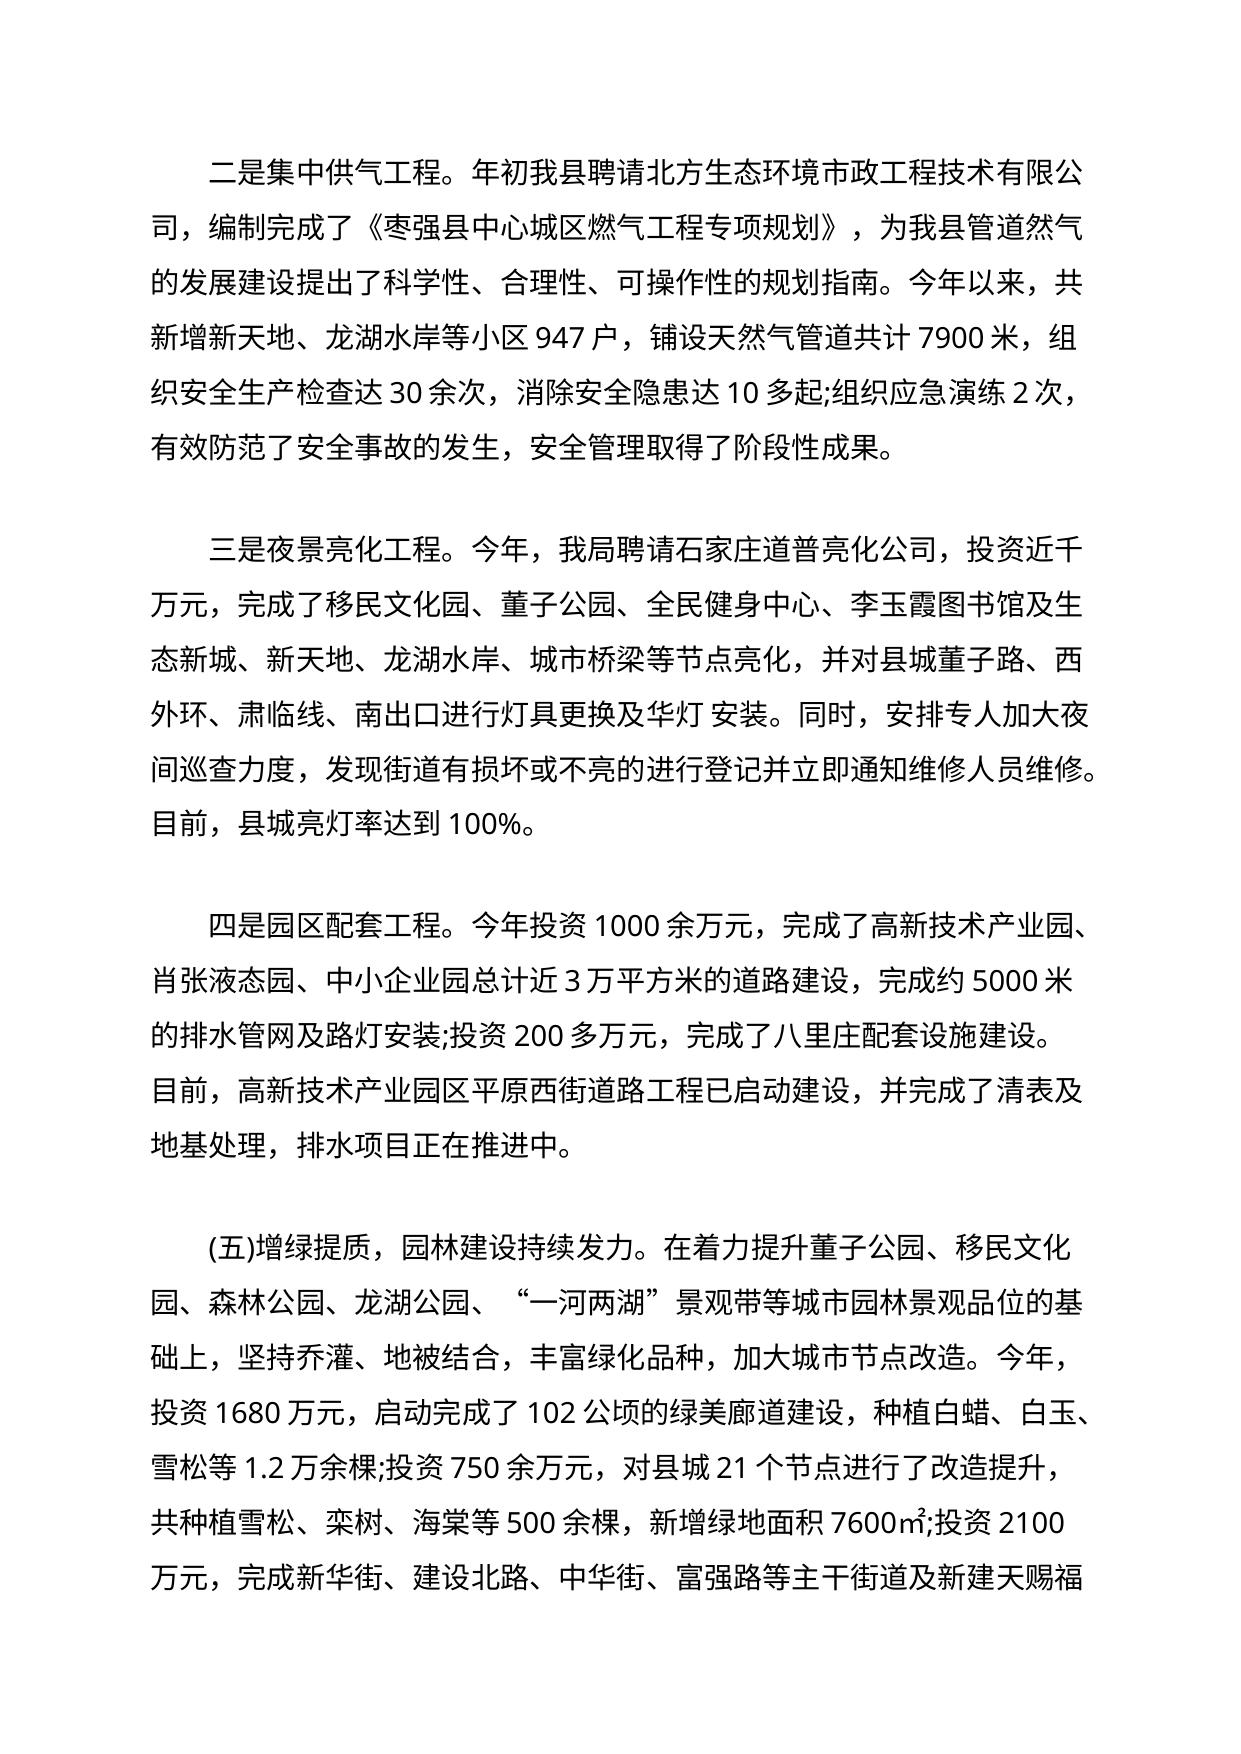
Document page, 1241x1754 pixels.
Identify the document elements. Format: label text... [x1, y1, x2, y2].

text 四是园区配套工程。今年投资1000余万元，完成了高新技术产业园、肖张液态园、中小企业园总计近3万平方米的道路建设，完成约5000米的排水管网及路灯安装;投资200多万元，完成了八里庄配套设施建设。目前，高新技术产业园区平原西街道路工程已启动建设，并完成了清表及地基处理，排水项目正在推进中。 [150, 903, 1090, 1165]
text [150, 1224, 1090, 1597]
text 三是夜景亮化工程。今年，我局聘请石家庄道普亮化公司，投资近千万元，完成了移民文化园、董子公园、全民健身中心、李玉霞图书馆及生态新城、新天地、龙湖水岸、城市桥梁等节点亮化，并对县城董子路、西外环、肃临线、南出口进行灯具更换及华灯 安装。同时，安排专人加大夜间巡查力度，发现街道有损坏或不亮的进行登记并立即通知维修人员维修。目前，县城亮灯率达到100%。 [150, 526, 1090, 843]
text 二是集中供气工程。年初我县聘请北方生态环境市政工程技术有限公司，编制完成了《枣强县中心城区燃气工程专项规划》，为我县管道然气的发展建设提出了科学性、合理性、可操作性的规划指南。今年以来，共新增新天地、龙湖水岸等小区947户，铺设天然气管道共计7900米，组织安全生产检查达30余次，消除安全隐患达10多起;组织应急演练2次，有效防范了安全事故的发生，安全管理取得了阶段性成果。 [150, 150, 1090, 467]
